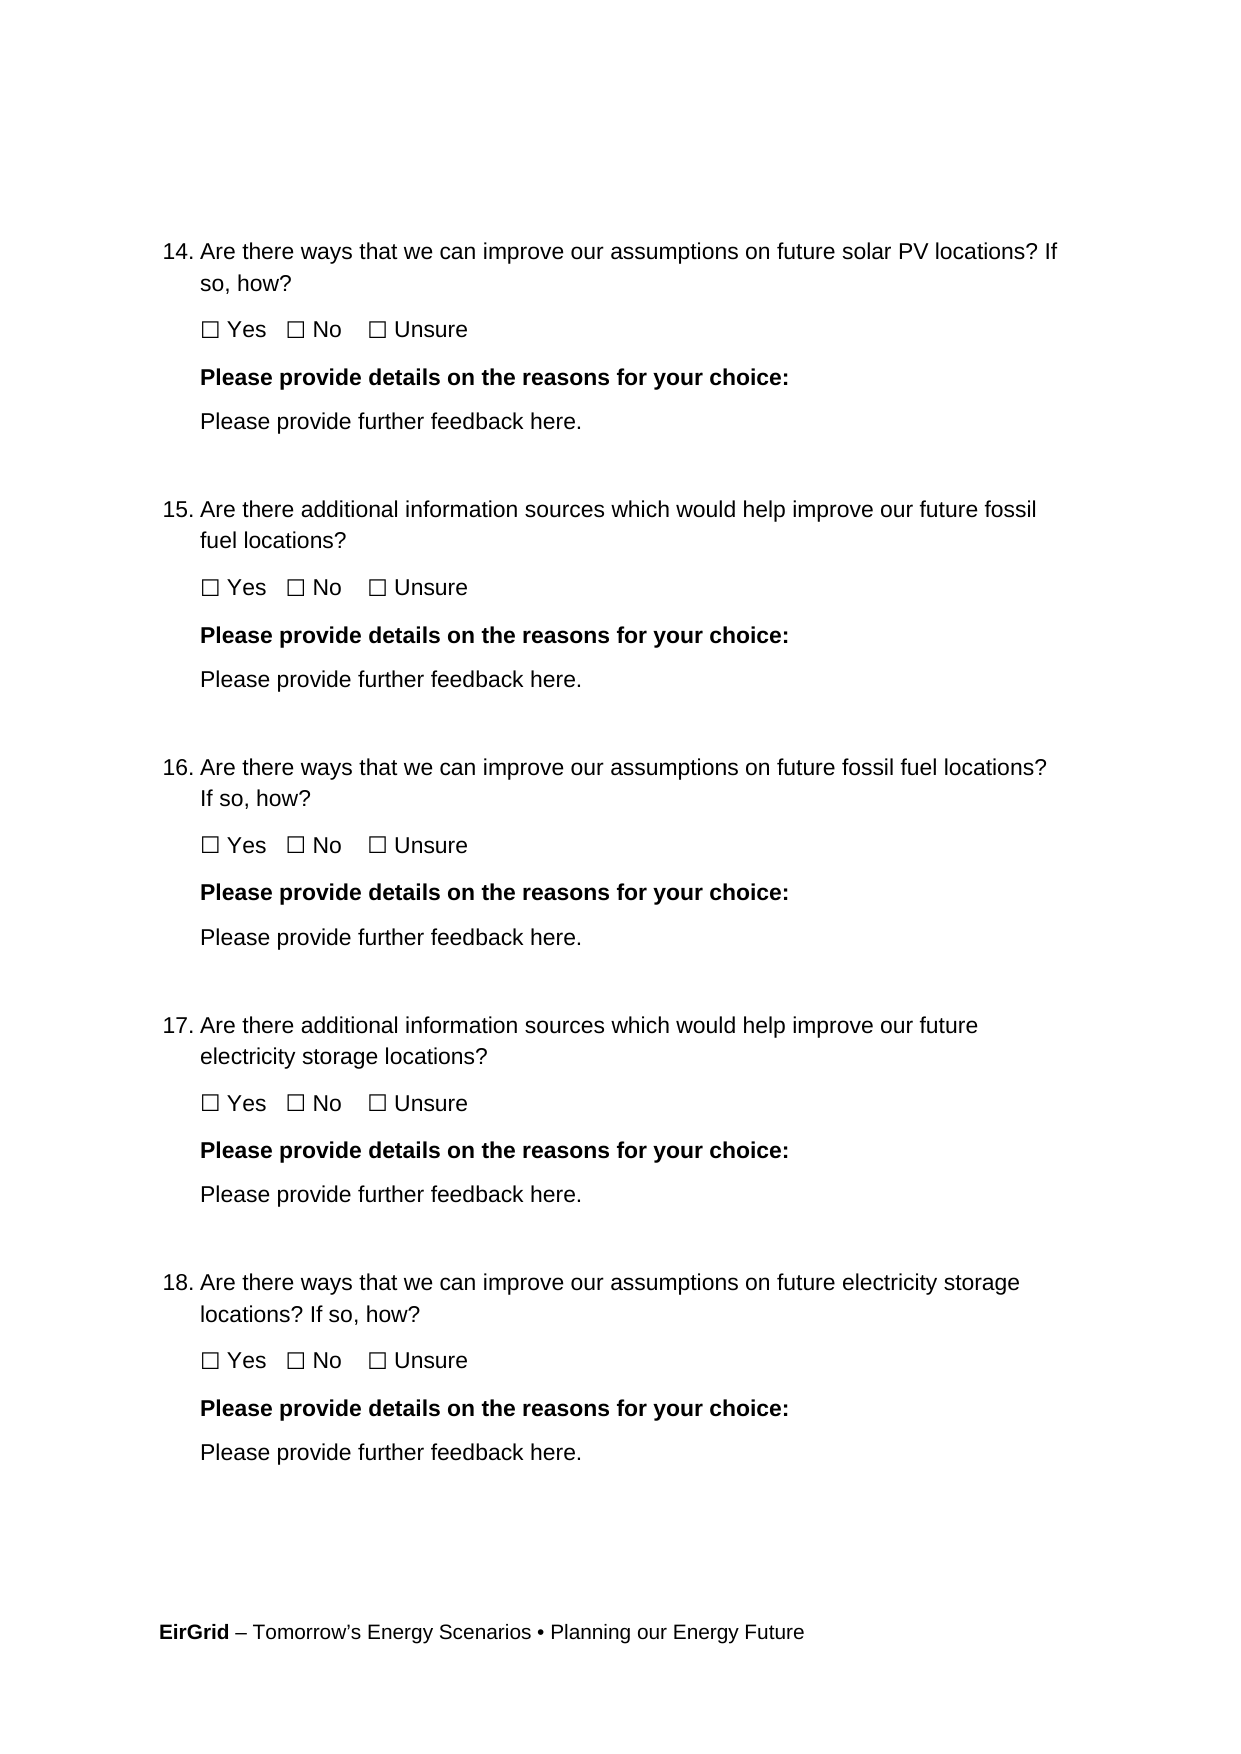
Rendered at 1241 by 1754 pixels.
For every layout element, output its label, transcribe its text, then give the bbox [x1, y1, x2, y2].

text Yes No Unsure [200, 829, 1064, 861]
text Please provide details on the reasons for your choice: [200, 879, 1064, 906]
list Are there additional information sources which would help improve our future fossil fuel locations? [162, 496, 1064, 554]
list Are there ways that we can improve our assumptions on future solar PV locations? If so, how? [162, 238, 1064, 296]
list Are there ways that we can improve our assumptions on future electricity storage locations? If so, how? [162, 1269, 1064, 1327]
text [200, 364, 1064, 390]
list Are there additional information sources which would help improve our future electricity storage locations? [162, 1012, 1064, 1069]
list Are there ways that we can improve our assumptions on future fossil fuel locations? If so, how? [162, 754, 1064, 812]
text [200, 1395, 1064, 1421]
text Yes No Unsure [200, 1087, 1064, 1118]
text Yes No Unsure [200, 1345, 1064, 1376]
text Please provide details on the reasons for your choice: [200, 1137, 1064, 1163]
text Please provide details on the reasons for your choice: [200, 622, 1064, 648]
text Yes No Unsure [200, 572, 1064, 603]
text Yes No Unsure [200, 314, 1064, 345]
